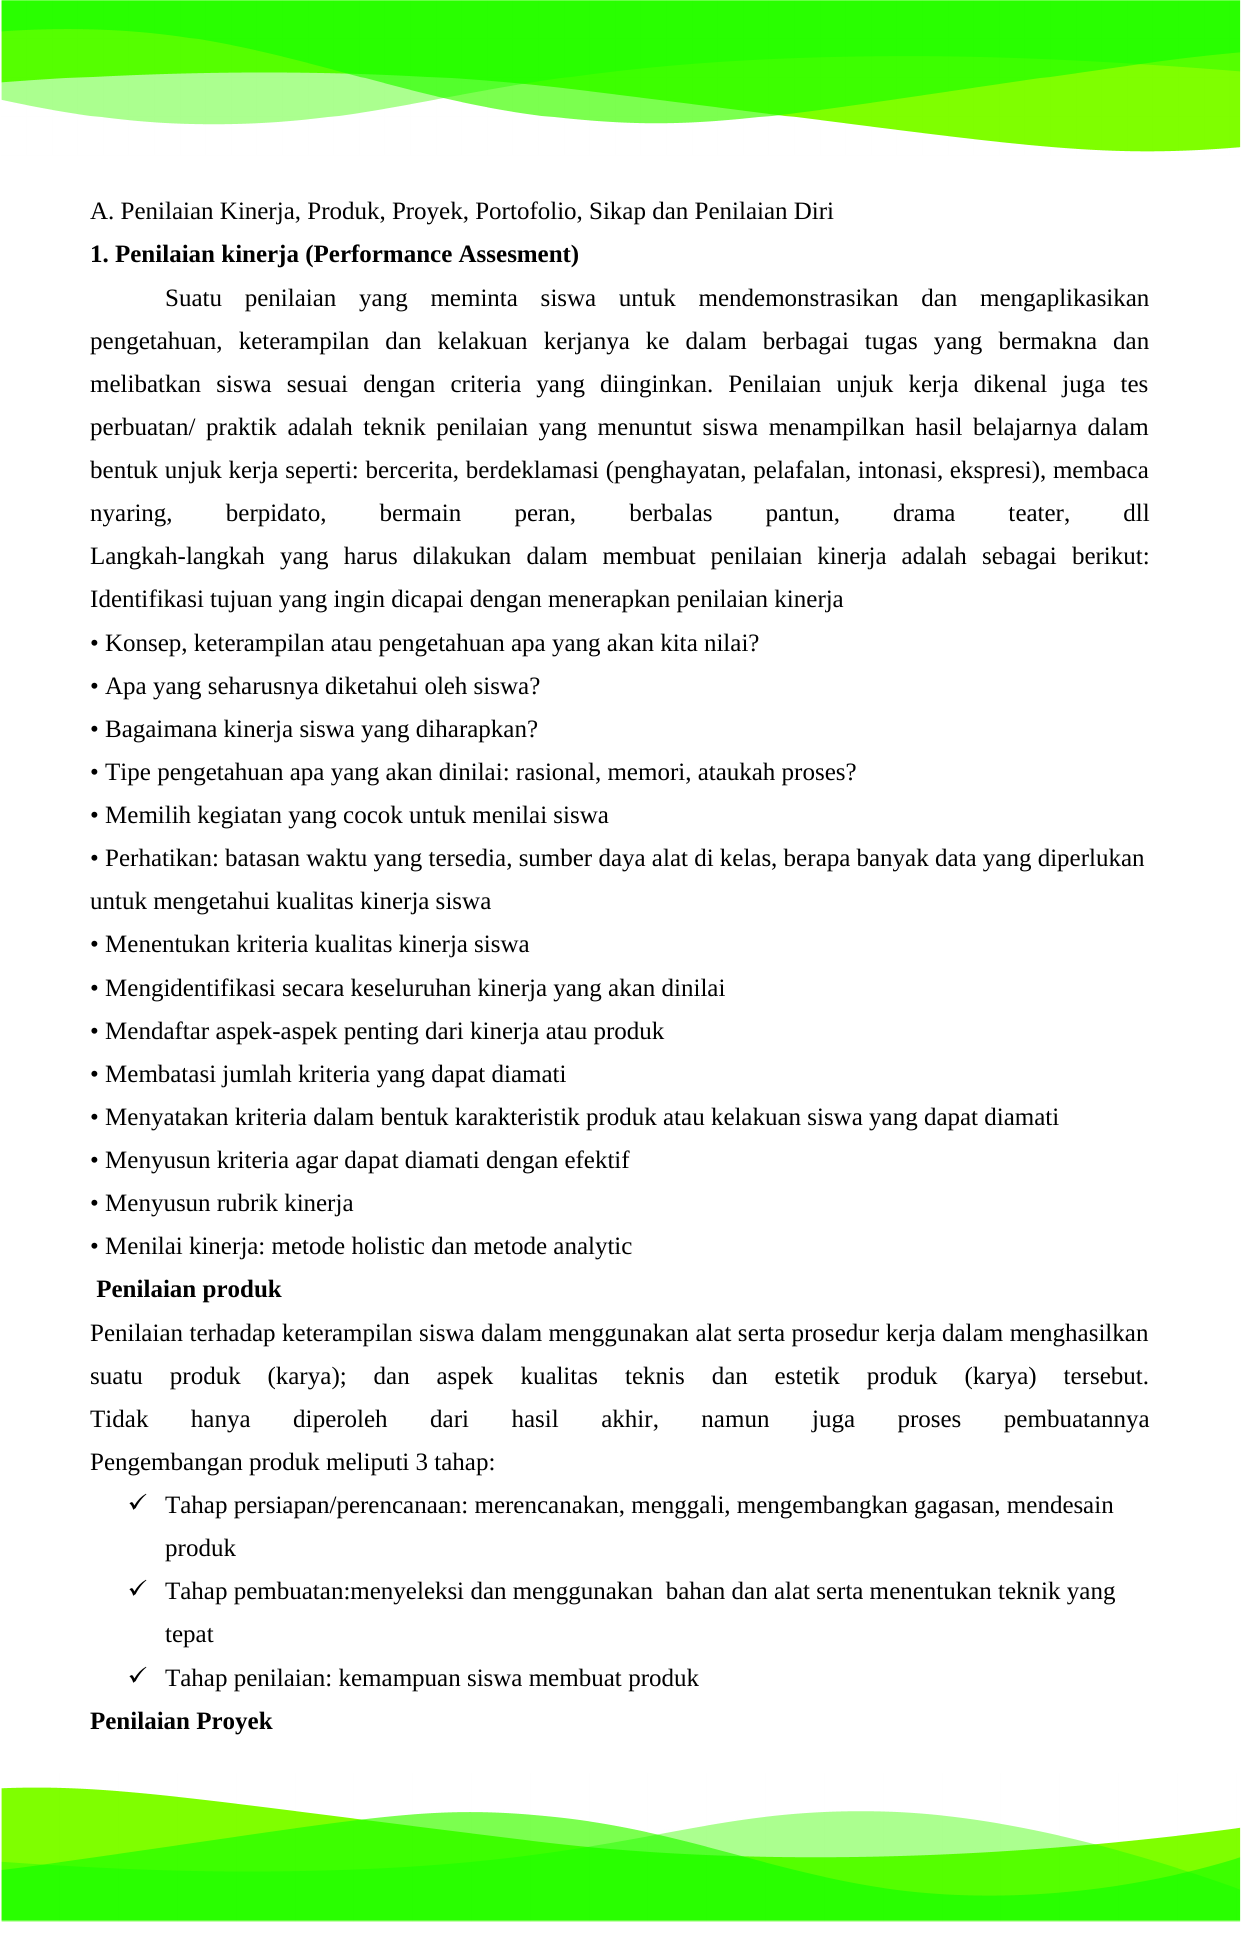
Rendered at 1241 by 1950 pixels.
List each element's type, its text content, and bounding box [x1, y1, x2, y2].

text Penilaian terhadap keterampilan siswa dalam menggunakan alat serta prosedur kerja dalam menghasilkan suatu produk (karya); dan aspek kualitas teknis dan estetik produk (karya) tersebut. Tidak hanya diperoleh dari hasil akhir, namun juga proses pembuatannya Pengembangan produk meliputi 3 tahap: [90, 1318, 1150, 1476]
text Suatu penilaian yang meminta siswa untuk mendemonstrasikan dan mengaplikasikan pengetahuan, keterampilan dan kelakuan kerjanya ke dalam berbagai tugas yang bermakna dan melibatkan siswa sesuai dengan criteria yang diinginkan. Penilaian unjuk kerja dikenal juga tes perbuatan/ praktik adalah teknik penilaian yang menuntut siswa menampilkan hasil belajarnya dalam bentuk unjuk kerja seperti: bercerita, berdeklamasi (penghayatan, pelafalan, intonasi, ekspresi), membaca nyaring, berpidato, bermain peran, berbalas pantun, drama teater, dll Langkah-langkah yang harus dilakukan dalam membuat penilaian kinerja adalah sebagai berikut: Identifikasi tujuan yang ingin dicapai dengan menerapkan penilaian kinerja [90, 283, 1150, 613]
picture [1, 0, 1241, 156]
list Tahap persiapan/perencanaan: merencanakan, menggali, mengembangkan gagasan, mendesain produk [127, 1490, 1150, 1562]
text 1. Penilaian kinerja (Performance Assesment) [90, 239, 1150, 268]
list Tahap pembuatan:menyeleksi dan menggunakan bahan dan alat serta menentukan teknik yang tepat [127, 1576, 1150, 1648]
subtitle A. Penilaian Kinerja, Produk, Proyek, Portofolio, Sikap dan Penilaian Diri [90, 196, 1150, 225]
list Tahap penilaian: kemampuan siswa membuat produk [127, 1663, 1150, 1691]
text Penilaian Proyek [90, 1706, 1150, 1734]
picture [1, 1773, 1241, 1922]
text • Konsep, keterampilan atau pengetahuan apa yang akan kita nilai? • Apa yang seharusnya diketahui oleh siswa? • Bagaimana kinerja siswa yang diharapkan? • Tipe pengetahuan apa yang akan dinilai: rasional, memori, ataukah proses? • Memilih kegiatan yang cocok untuk menilai siswa • Perhatikan: batasan waktu yang tersedia, sumber daya alat di kelas, berapa banyak data yang diperlukan untuk mengetahui kualitas kinerja siswa • Menentukan kriteria kualitas kinerja siswa • Mengidentifikasi secara keseluruhan kinerja yang akan dinilai • Mendaftar aspek-aspek penting dari kinerja atau produk • Membatasi jumlah kriteria yang dapat diamati • Menyatakan kriteria dalam bentuk karakteristik produk atau kelakuan siswa yang dapat diamati • Menyusun kriteria agar dapat diamati dengan efektif • Menyusun rubrik kinerja • Menilai kinerja: metode holistic dan metode analytic Penilaian produk [90, 628, 1150, 1303]
